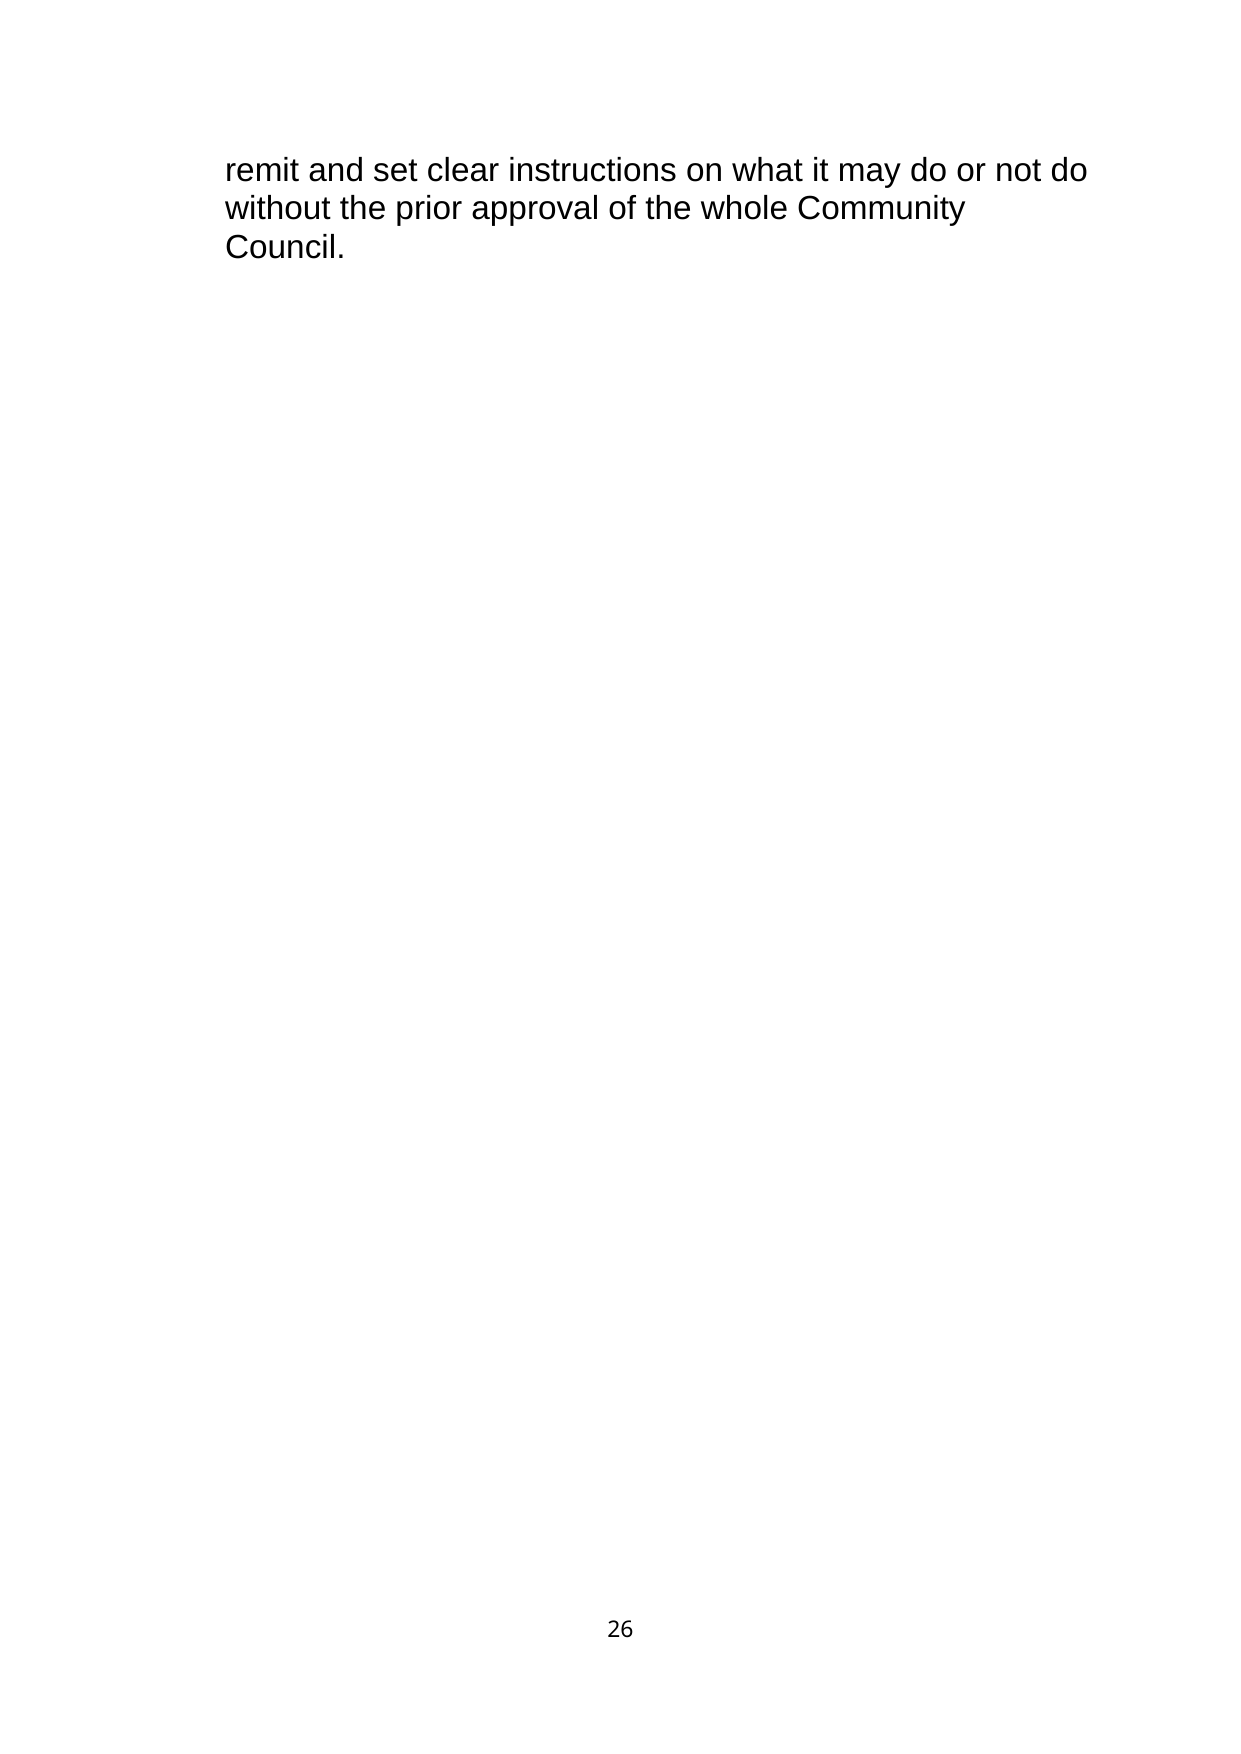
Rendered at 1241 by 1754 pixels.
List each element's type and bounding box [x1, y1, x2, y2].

text [150, 150, 1090, 265]
